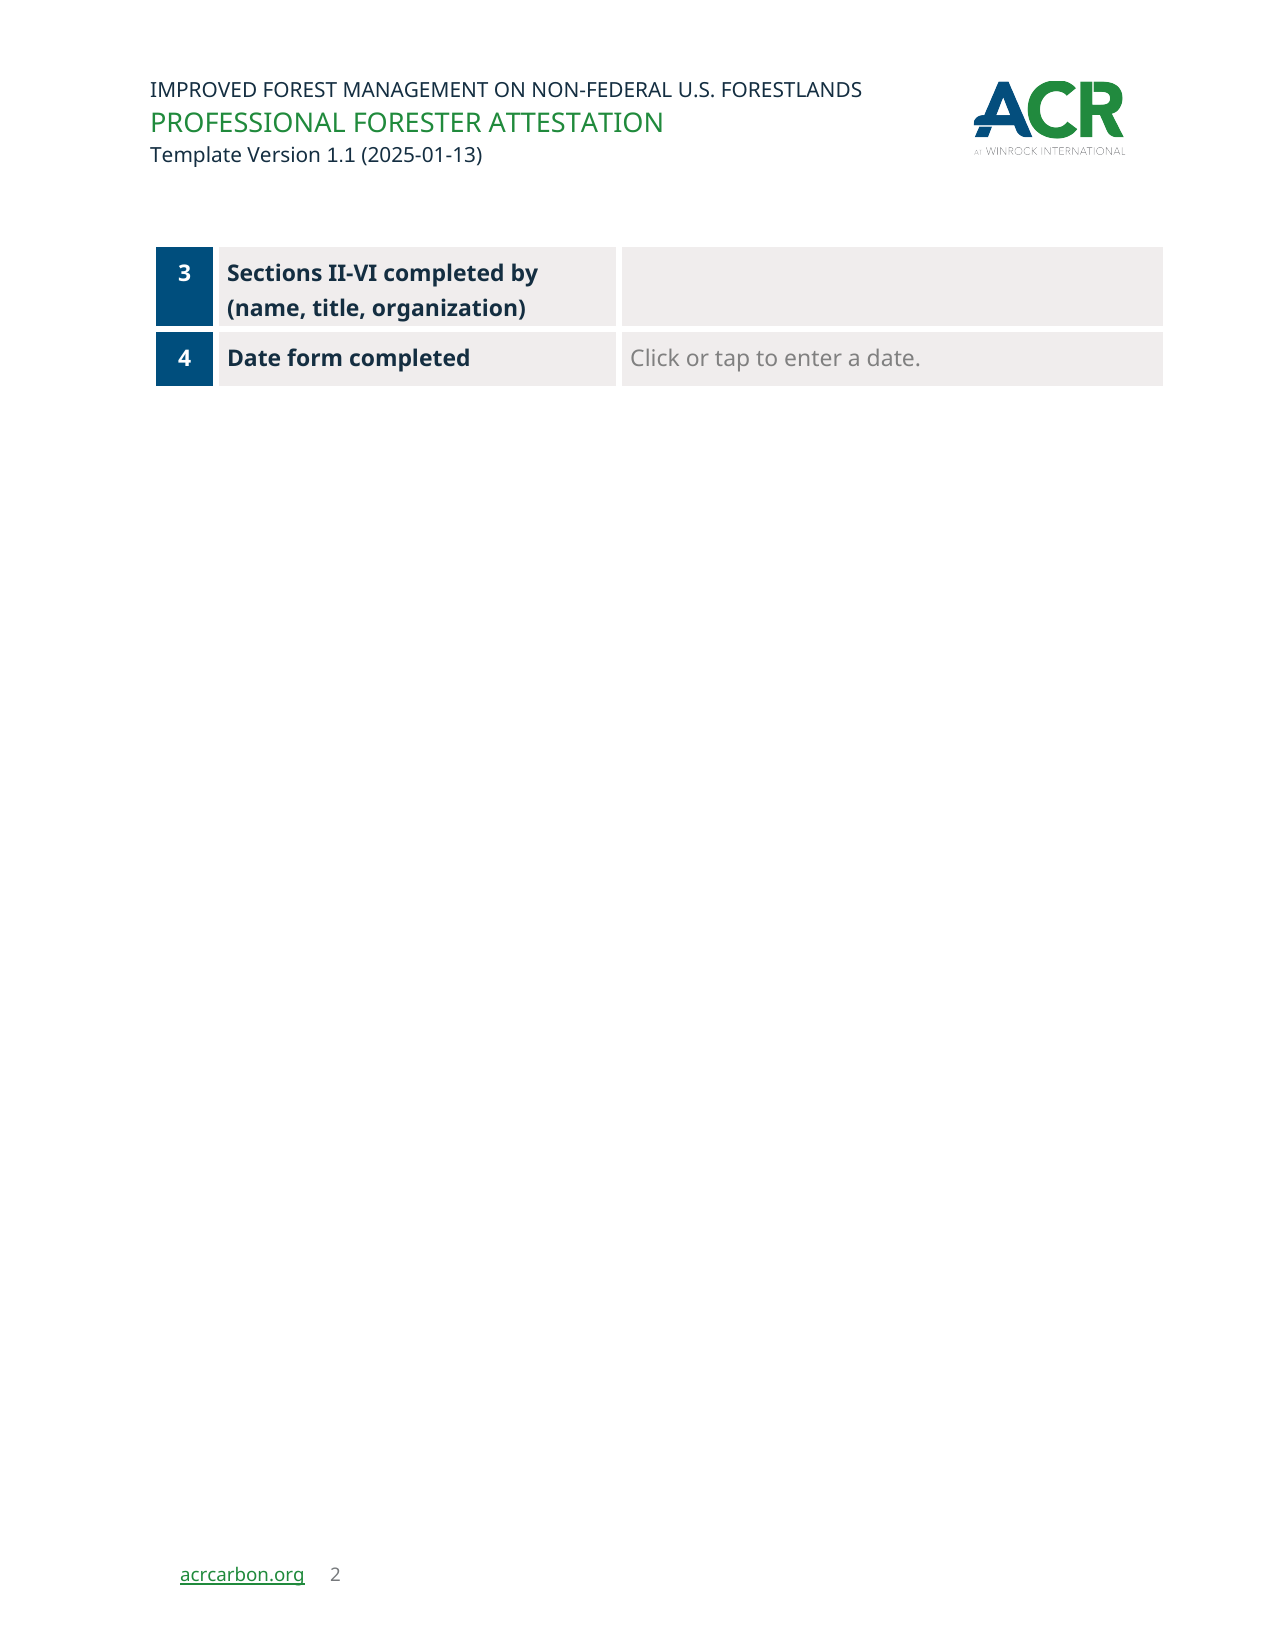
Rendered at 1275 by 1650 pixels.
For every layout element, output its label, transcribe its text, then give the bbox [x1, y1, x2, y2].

picture [973, 81, 1125, 155]
table_cell Sections II-VI completed by (name, title, organization) [219, 247, 616, 326]
table_cell 4 [156, 332, 213, 386]
table_cell 3 [156, 247, 213, 326]
table_cell [622, 247, 1163, 326]
table_cell Date form completed [219, 332, 616, 386]
